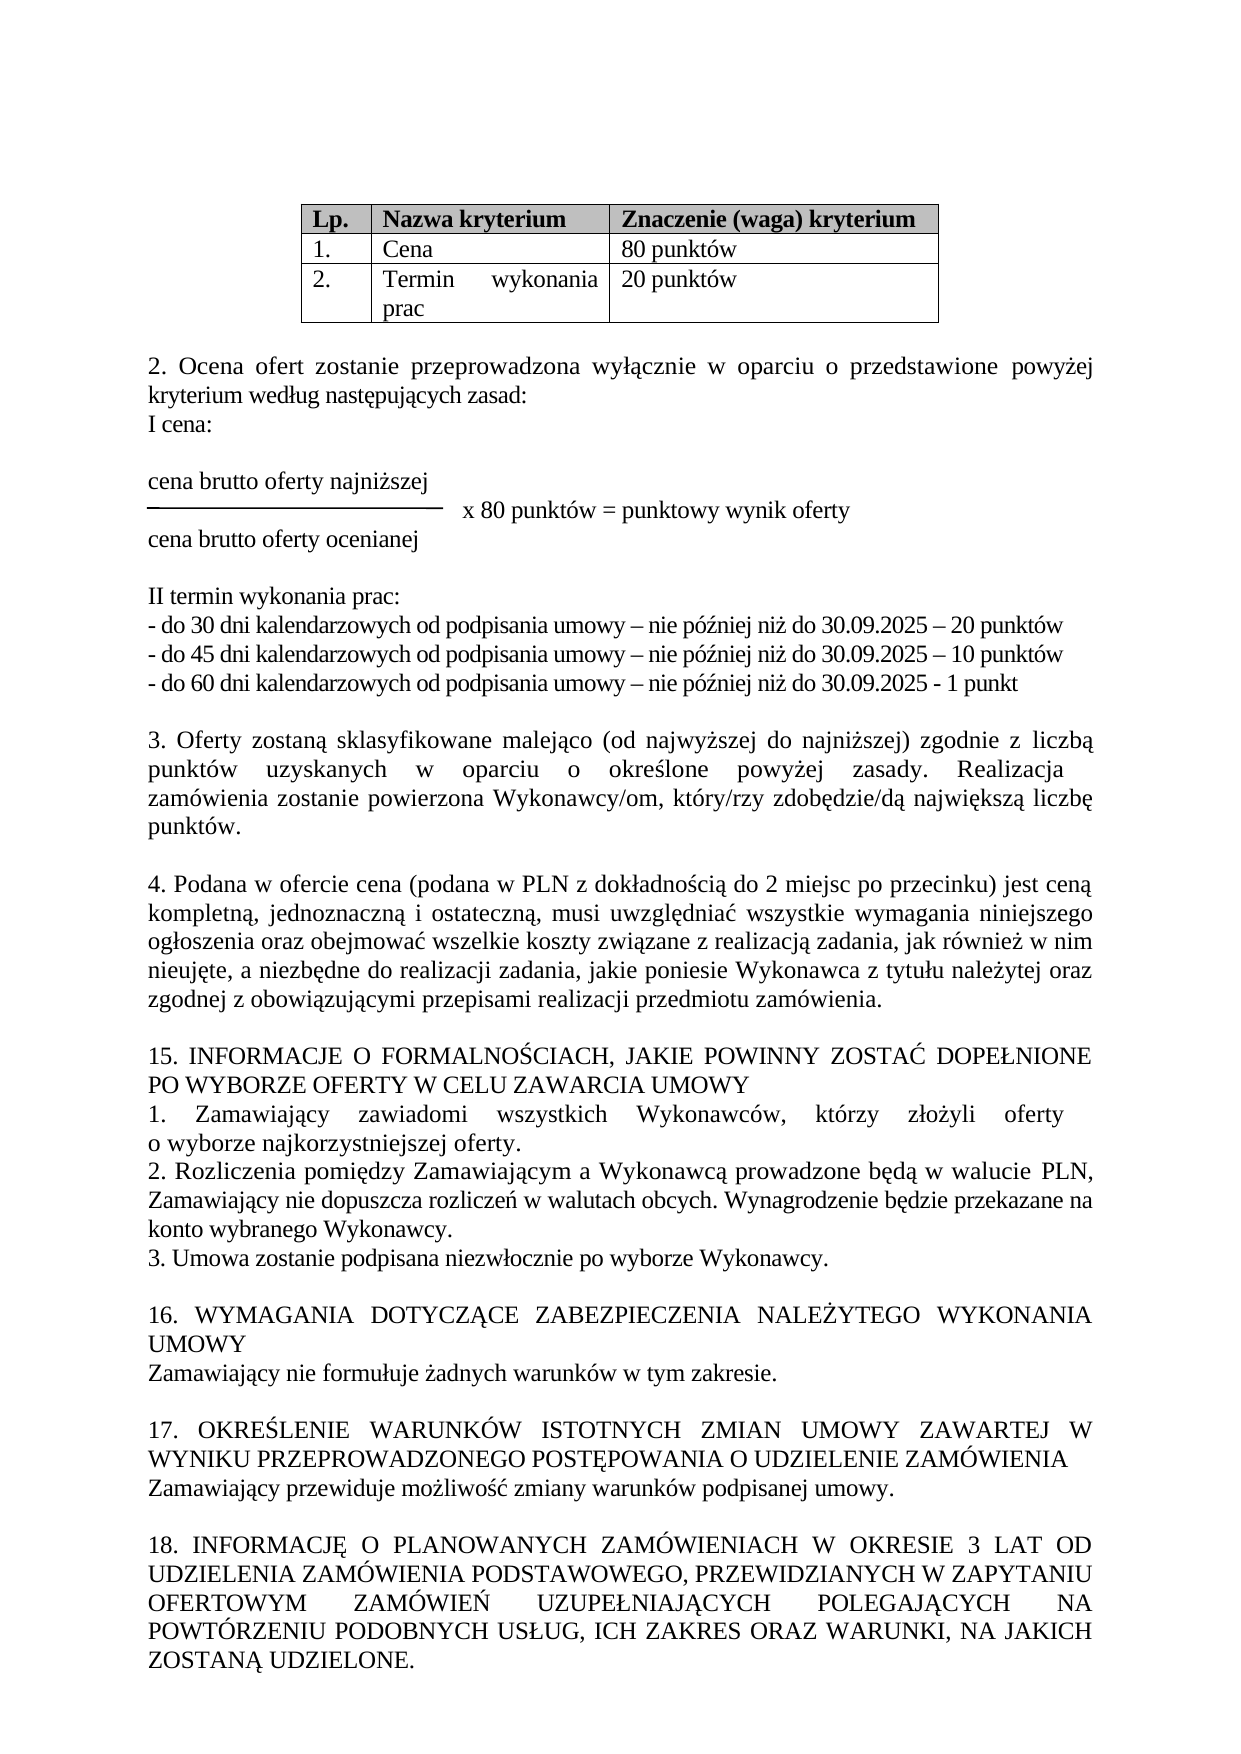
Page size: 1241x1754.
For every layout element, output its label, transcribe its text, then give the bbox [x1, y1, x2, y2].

table_cell Termin wykonania prac [372, 264, 609, 322]
table_header Znaczenie (waga) kryterium [610, 205, 938, 233]
text I cena: [148, 409, 1093, 438]
table_cell 80 punktów [610, 234, 938, 263]
table_cell 2. [302, 264, 371, 322]
text 1. Zamawiający zawiadomi wszystkich Wykonawców, którzy złożyli oferty o wyborze najkorzystniejszej oferty. [148, 1099, 1093, 1156]
text 3. Oferty zostaną sklasyfikowane malejąco (od najwyższej do najniższej) zgodnie z liczbą punktów uzyskanych w oparciu o określone powyżej zasady. Realizacja zamówienia zostanie powierzona Wykonawcy/om, który/rzy zdobędzie/dą największą liczbę punktów. [148, 725, 1093, 840]
text 16. WYMAGANIA DOTYCZĄCE ZABEZPIECZENIA NALEŻYTEGO WYKONANIA UMOWY [148, 1300, 1093, 1358]
text - do 30 dni kalendarzowych od podpisania umowy – nie później niż do 30.09.2025 – 20 punktów [148, 610, 1093, 639]
text cena brutto oferty najniższej [148, 466, 1093, 495]
text - do 60 dni kalendarzowych od podpisania umowy – nie później niż do 30.09.2025 - 1 punkt [148, 668, 1093, 696]
text Zamawiający nie formułuje żadnych warunków w tym zakresie. [148, 1358, 1093, 1386]
table_cell 1. [302, 234, 371, 263]
text Zamawiający przewiduje możliwość zmiany warunków podpisanej umowy. [148, 1473, 1093, 1501]
text cena brutto oferty ocenianej [148, 524, 813, 553]
text 2. Ocena ofert zostanie przeprowadzona wyłącznie w oparciu o przedstawione powyżej kryterium według następujących zasad: [148, 351, 1093, 409]
text x 80 punktów = punktowy wynik oferty [148, 495, 1093, 524]
text 4. Podana w ofercie cena (podana w PLN z dokładnością do 2 miejsc po przecinku) jest ceną kompletną, jednoznaczną i ostateczną, musi uwzględniać wszystkie wymagania niniejszego ogłoszenia oraz obejmować wszelkie koszty związane z realizacją zadania, jak również w nim nieujęte, a niezbędne do realizacji zadania, jakie poniesie Wykonawca z tytułu należytej oraz zgodnej z obowiązującymi przepisami realizacji przedmiotu zamówienia. [148, 869, 1093, 1013]
text 17. OKREŚLENIE WARUNKÓW ISTOTNYCH ZMIAN UMOWY ZAWARTEJ W WYNIKU PRZEPROWADZONEGO POSTĘPOWANIA O UDZIELENIE ZAMÓWIENIA [148, 1415, 1093, 1473]
table_cell Cena [372, 234, 609, 263]
text II termin wykonania prac: [148, 581, 813, 610]
table_header Lp. [302, 205, 371, 233]
text 3. Umowa zostanie podpisana niezwłocznie po wyborze Wykonawcy. [148, 1243, 1093, 1271]
text 2. Rozliczenia pomiędzy Zamawiającym a Wykonawcą prowadzone będą w walucie PLN, Zamawiający nie dopuszcza rozliczeń w walutach obcych. Wynagrodzenie będzie przekazane na konto wybranego Wykonawcy. [148, 1156, 1093, 1243]
text 15. INFORMACJE O FORMALNOŚCIACH, JAKIE POWINNY ZOSTAĆ DOPEŁNIONE PO WYBORZE OFERTY W CELU ZAWARCIA UMOWY [148, 1041, 1093, 1099]
table_cell 20 punktów [610, 264, 938, 322]
text - do 45 dni kalendarzowych od podpisania umowy – nie później niż do 30.09.2025 – 10 punktów [148, 639, 1093, 668]
table_header Nazwa kryterium [372, 205, 609, 233]
text 18. INFORMACJĘ O PLANOWANYCH ZAMÓWIENIACH W OKRESIE 3 LAT OD UDZIELENIA ZAMÓWIENIA PODSTAWOWEGO, PRZEWIDZIANYCH W ZAPYTANIU OFERTOWYM ZAMÓWIEŃ UZUPEŁNIAJĄCYCH POLEGAJĄCYCH NA POWTÓRZENIU PODOBNYCH USŁUG, ICH ZAKRES ORAZ WARUNKI, NA JAKICH ZOSTANĄ UDZIELONE. [148, 1530, 1093, 1674]
